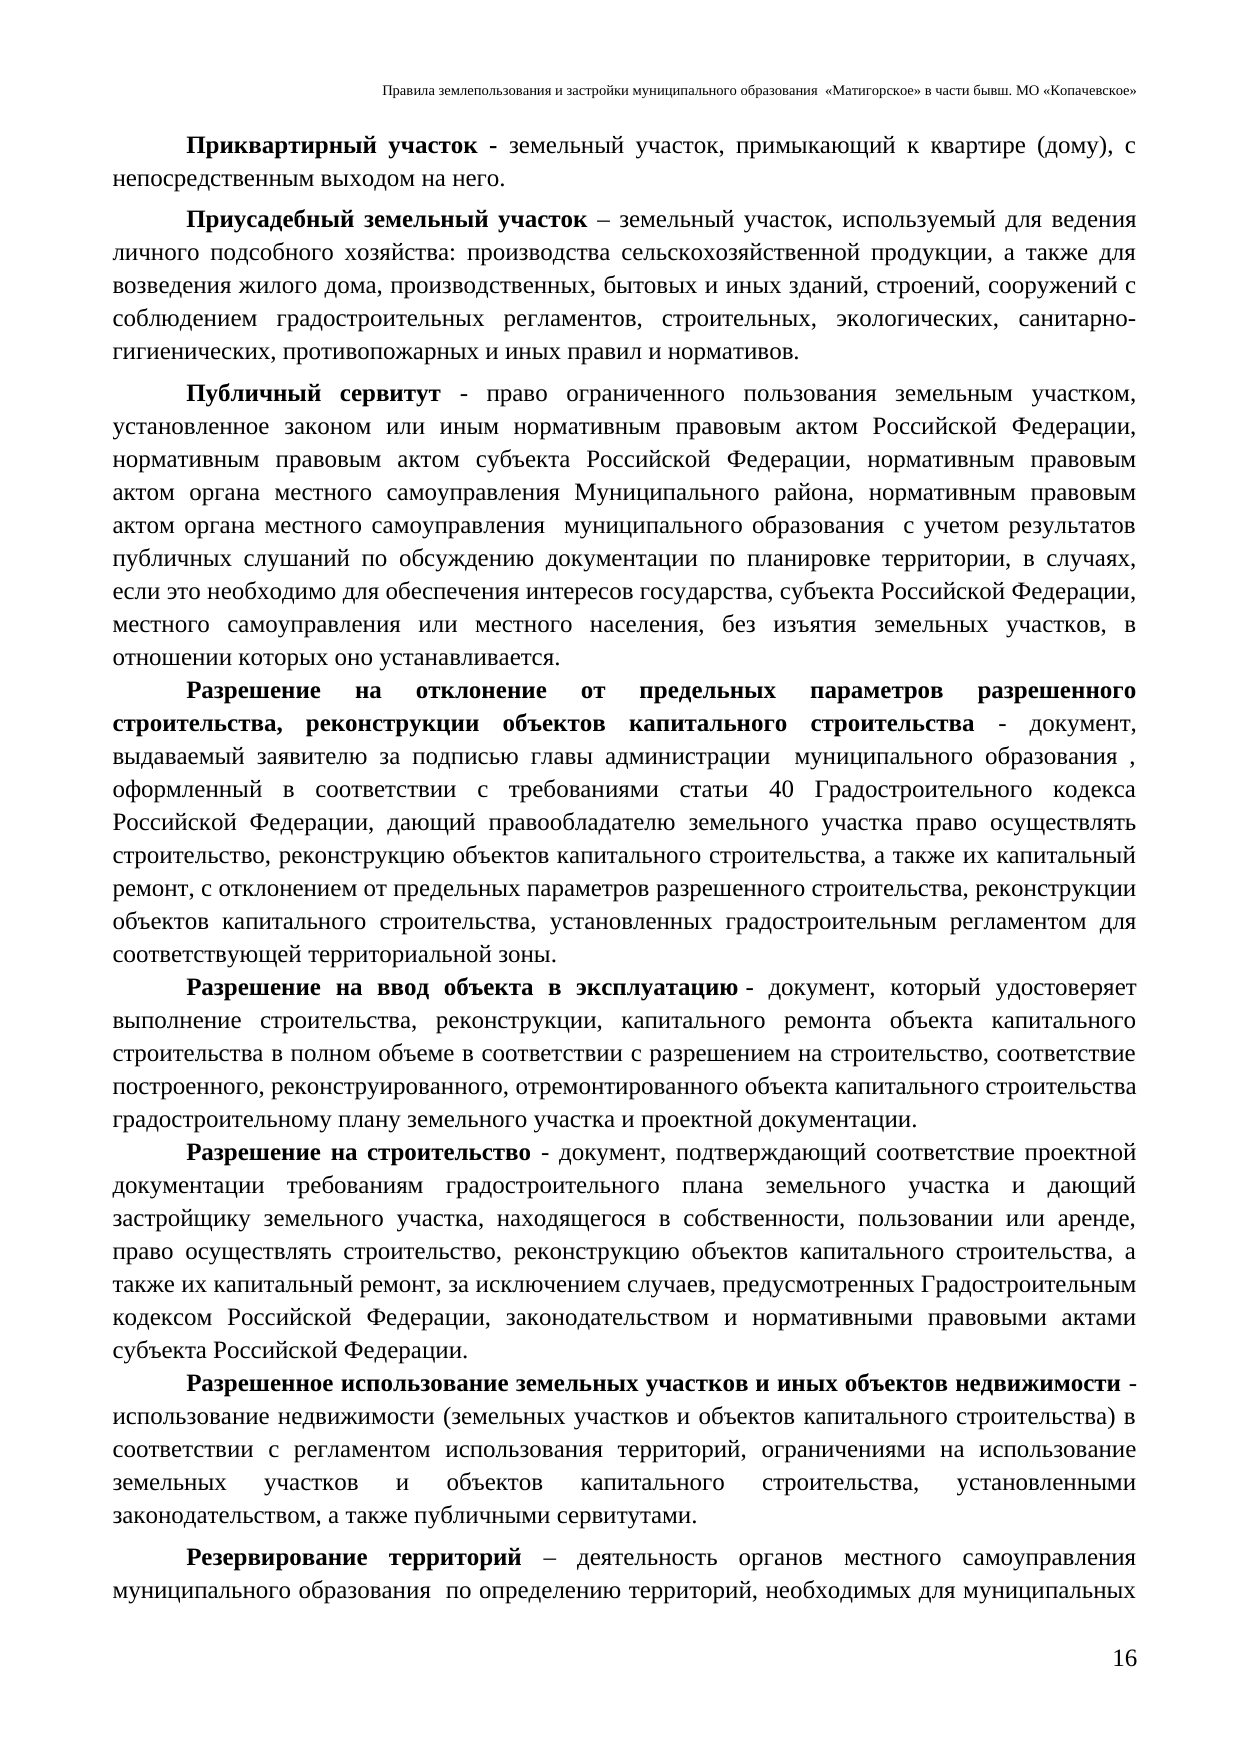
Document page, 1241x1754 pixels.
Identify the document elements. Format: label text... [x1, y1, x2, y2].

text Приусадебный земельный участок – земельный участок, используемый для ведения личного подсобного хозяйства: производства сельскохозяйственной продукции, а также для возведения жилого дома, производственных, бытовых и иных зданий, строений, сооружений с соблюдением градостроительных регламентов, строительных, экологических, санитарно-гигиенических, противопожарных и иных правил и нормативов. [112, 204, 1137, 365]
text Разрешение на отклонение от предельных параметров разрешенного строительства, реконструкции объектов капитального строительства - документ, выдаваемый заявителю за подписью главы администрации муниципального образования , оформленный в соответствии с требованиями статьи 40 Градостроительного кодекса Российской Федерации, дающий правообладателю земельного участка право осуществлять строительство, реконструкцию объектов капитального строительства, а также их капитальный ремонт, с отклонением от предельных параметров разрешенного строительства, реконструкции объектов капитального строительства, установленных градостроительным регламентом для соответствующей территориальной зоны. [112, 675, 1137, 968]
text Публичный сервитут - право ограниченного пользования земельным участком, установленное законом или иным нормативным правовым актом Российской Федерации, нормативным правовым актом субъекта Российской Федерации, нормативным правовым актом органа местного самоуправления Муниципального района, нормативным правовым актом органа местного самоуправления муниципального образования с учетом результатов публичных слушаний по обсуждению документации по планировке территории, в случаях, если это необходимо для обеспечения интересов государства, субъекта Российской Федерации, местного самоуправления или местного населения, без изъятия земельных участков, в отношении которых оно устанавливается. [112, 378, 1137, 671]
text Приквартирный участок - земельный участок, примыкающий к квартире (дому), с непосредственным выходом на него. [112, 130, 1137, 192]
text Разрешенное использование земельных участков и иных объектов недвижимости - использование недвижимости (земельных участков и объектов капитального строительства) в соответствии с регламентом использования территорий, ограничениями на использование земельных участков и объектов капитального строительства, установленными законодательством, а также публичными сервитутами. [112, 1368, 1137, 1529]
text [112, 1542, 1137, 1603]
text Разрешение на ввод объекта в эксплуатацию - документ, который удостоверяет выполнение строительства, реконструкции, капитального ремонта объекта капитального строительства в полном объеме в соответствии с разрешением на строительство, соответствие построенного, реконструированного, отремонтированного объекта капитального строительства градостроительному плану земельного участка и проектной документации. [112, 972, 1137, 1133]
text Разрешение на строительство - документ, подтверждающий соответствие проектной документации требованиям градостроительного плана земельного участка и дающий застройщику земельного участка, находящегося в собственности, пользовании или аренде, право осуществлять строительство, реконструкцию объектов капитального строительства, а также их капитальный ремонт, за исключением случаев, предусмотренных Градостроительным кодексом Российской Федерации, законодательством и нормативными правовыми актами субъекта Российской Федерации. [112, 1137, 1137, 1364]
